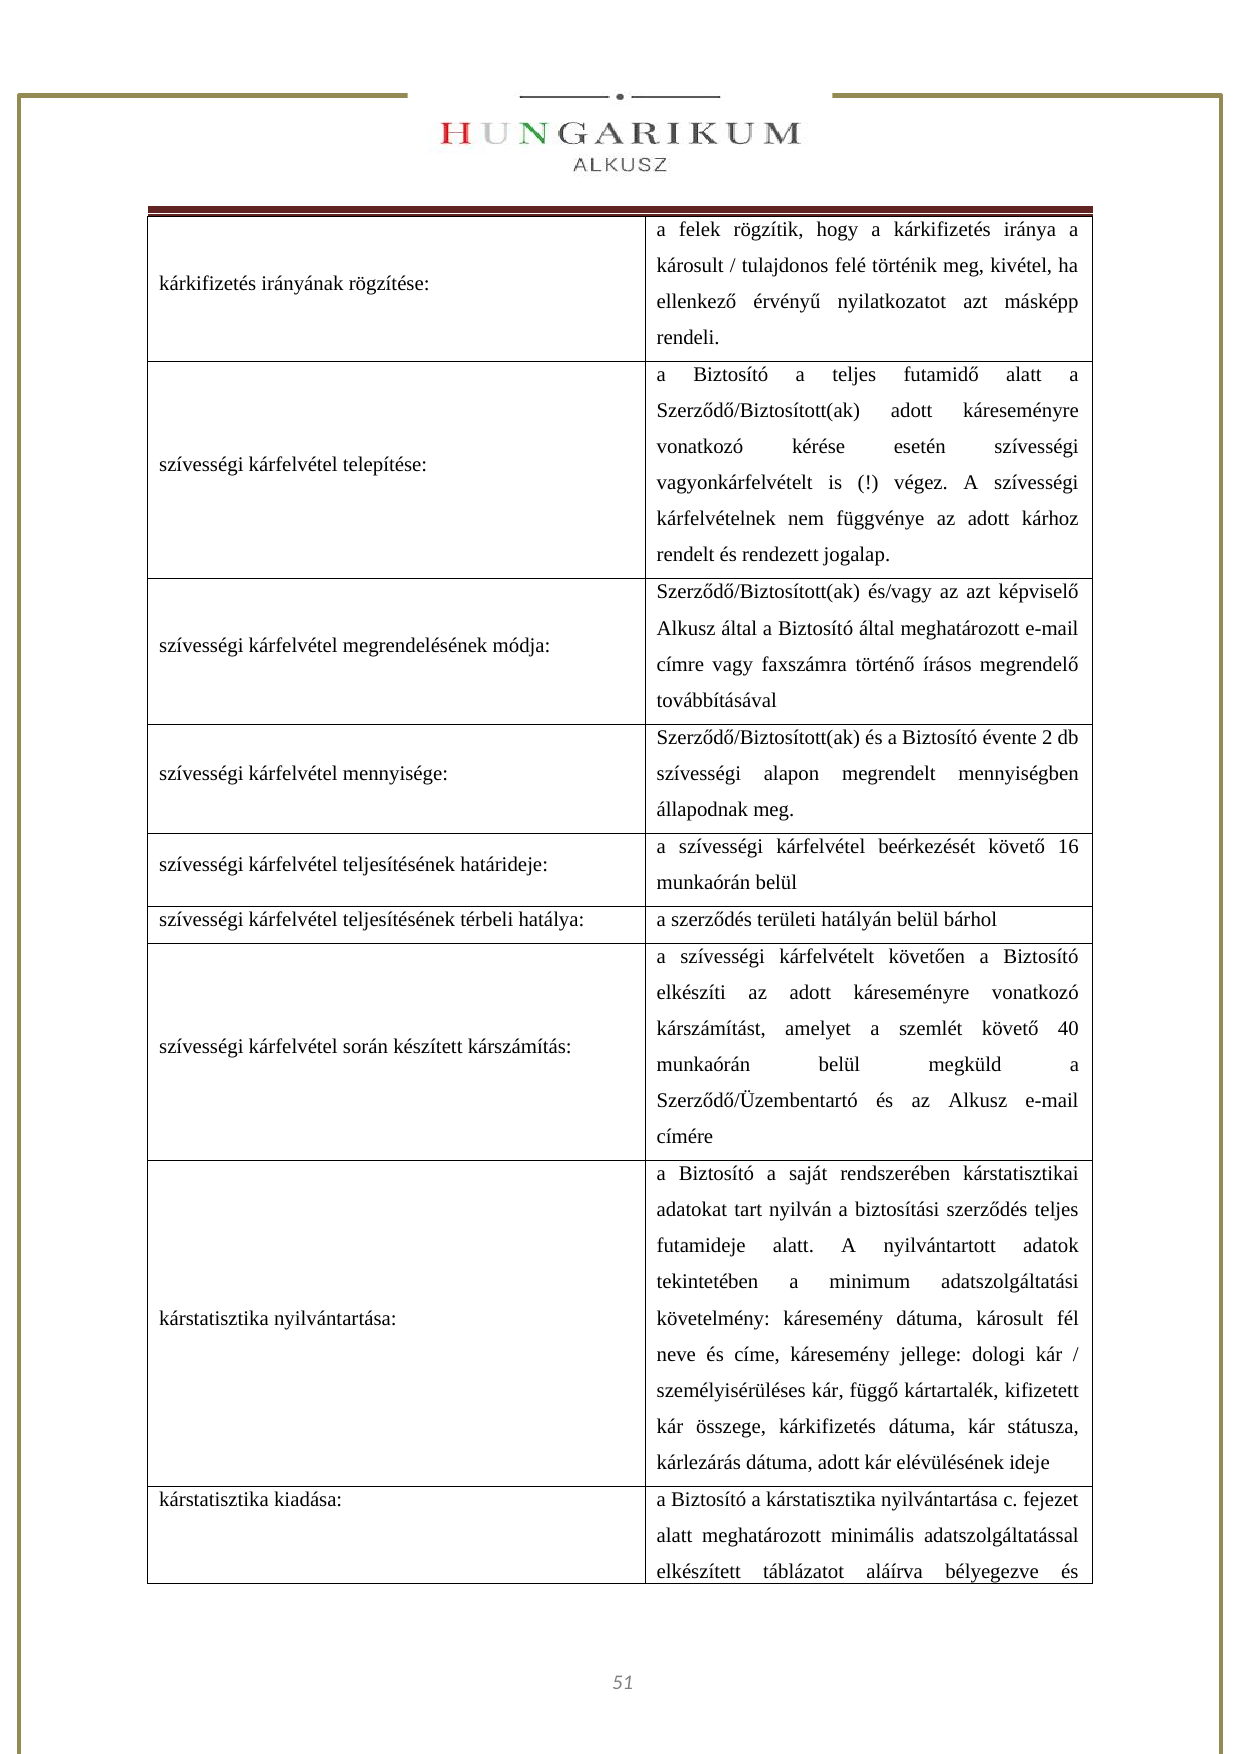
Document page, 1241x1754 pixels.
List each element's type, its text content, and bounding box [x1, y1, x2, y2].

table_cell kárstatisztika kiadása: [148, 1487, 645, 1583]
table_cell szívességi kárfelvétel telepítése: [148, 362, 645, 578]
table_cell kárstatisztika nyilvántartása: [148, 1161, 645, 1486]
table_cell a Biztosító a teljes futamidő alatt a Szerződő/Biztosított(ak) adott káreseményre vonatkozó kérése esetén szívességi vagyonkárfelvételt is (!) végez. A szívességi kárfelvételnek nem függvénye az adott kárhoz rendelt és rendezett jogalap. [646, 362, 1092, 578]
table_cell a szerződés területi hatályán belül bárhol [646, 907, 1092, 943]
table_cell a felek rögzítik, hogy a kárkifizetés iránya a károsult / tulajdonos felé történik meg, kivétel, ha ellenkező érvényű nyilatkozatot azt másképp rendeli. [646, 217, 1092, 361]
table_cell szívességi kárfelvétel mennyisége: [148, 725, 645, 833]
table_cell kárkifizetés irányának rögzítése: [148, 217, 645, 361]
table_cell a szívességi kárfelvétel beérkezését követő 16 munkaórán belül [646, 834, 1092, 906]
table_cell Szerződő/Biztosított(ak) és/vagy az azt képviselő Alkusz által a Biztosító által meghatározott e-mail címre vagy faxszámra történő írásos megrendelő továbbításával [646, 579, 1092, 723]
table_cell szívességi kárfelvétel teljesítésének határideje: [148, 834, 645, 906]
table_cell szívességi kárfelvétel során készített kárszámítás: [148, 944, 645, 1160]
table_cell Szerződő/Biztosított(ak) és a Biztosító évente 2 db szívességi alapon megrendelt mennyiségben állapodnak meg. [646, 725, 1092, 833]
table_cell a szívességi kárfelvételt követően a Biztosító elkészíti az adott káreseményre vonatkozó kárszámítást, amelyet a szemlét követő 40 munkaórán belül megküld a Szerződő/Üzembentartó és az Alkusz e-mail címére [646, 944, 1092, 1160]
table_cell a Biztosító a saját rendszerében kárstatisztikai adatokat tart nyilván a biztosítási szerződés teljes futamideje alatt. A nyilvántartott adatok tekintetében a minimum adatszolgáltatási követelmény: káresemény dátuma, károsult fél neve és címe, káresemény jellege: dologi kár / személyisérüléses kár, függő kártartalék, kifizetett kár összege, kárkifizetés dátuma, kár státusza, kárlezárás dátuma, adott kár elévülésének ideje [646, 1161, 1092, 1486]
table_cell szívességi kárfelvétel megrendelésének módja: [148, 579, 645, 723]
picture [407, 59, 833, 205]
table_cell szívességi kárfelvétel teljesítésének térbeli hatálya: [148, 907, 645, 943]
